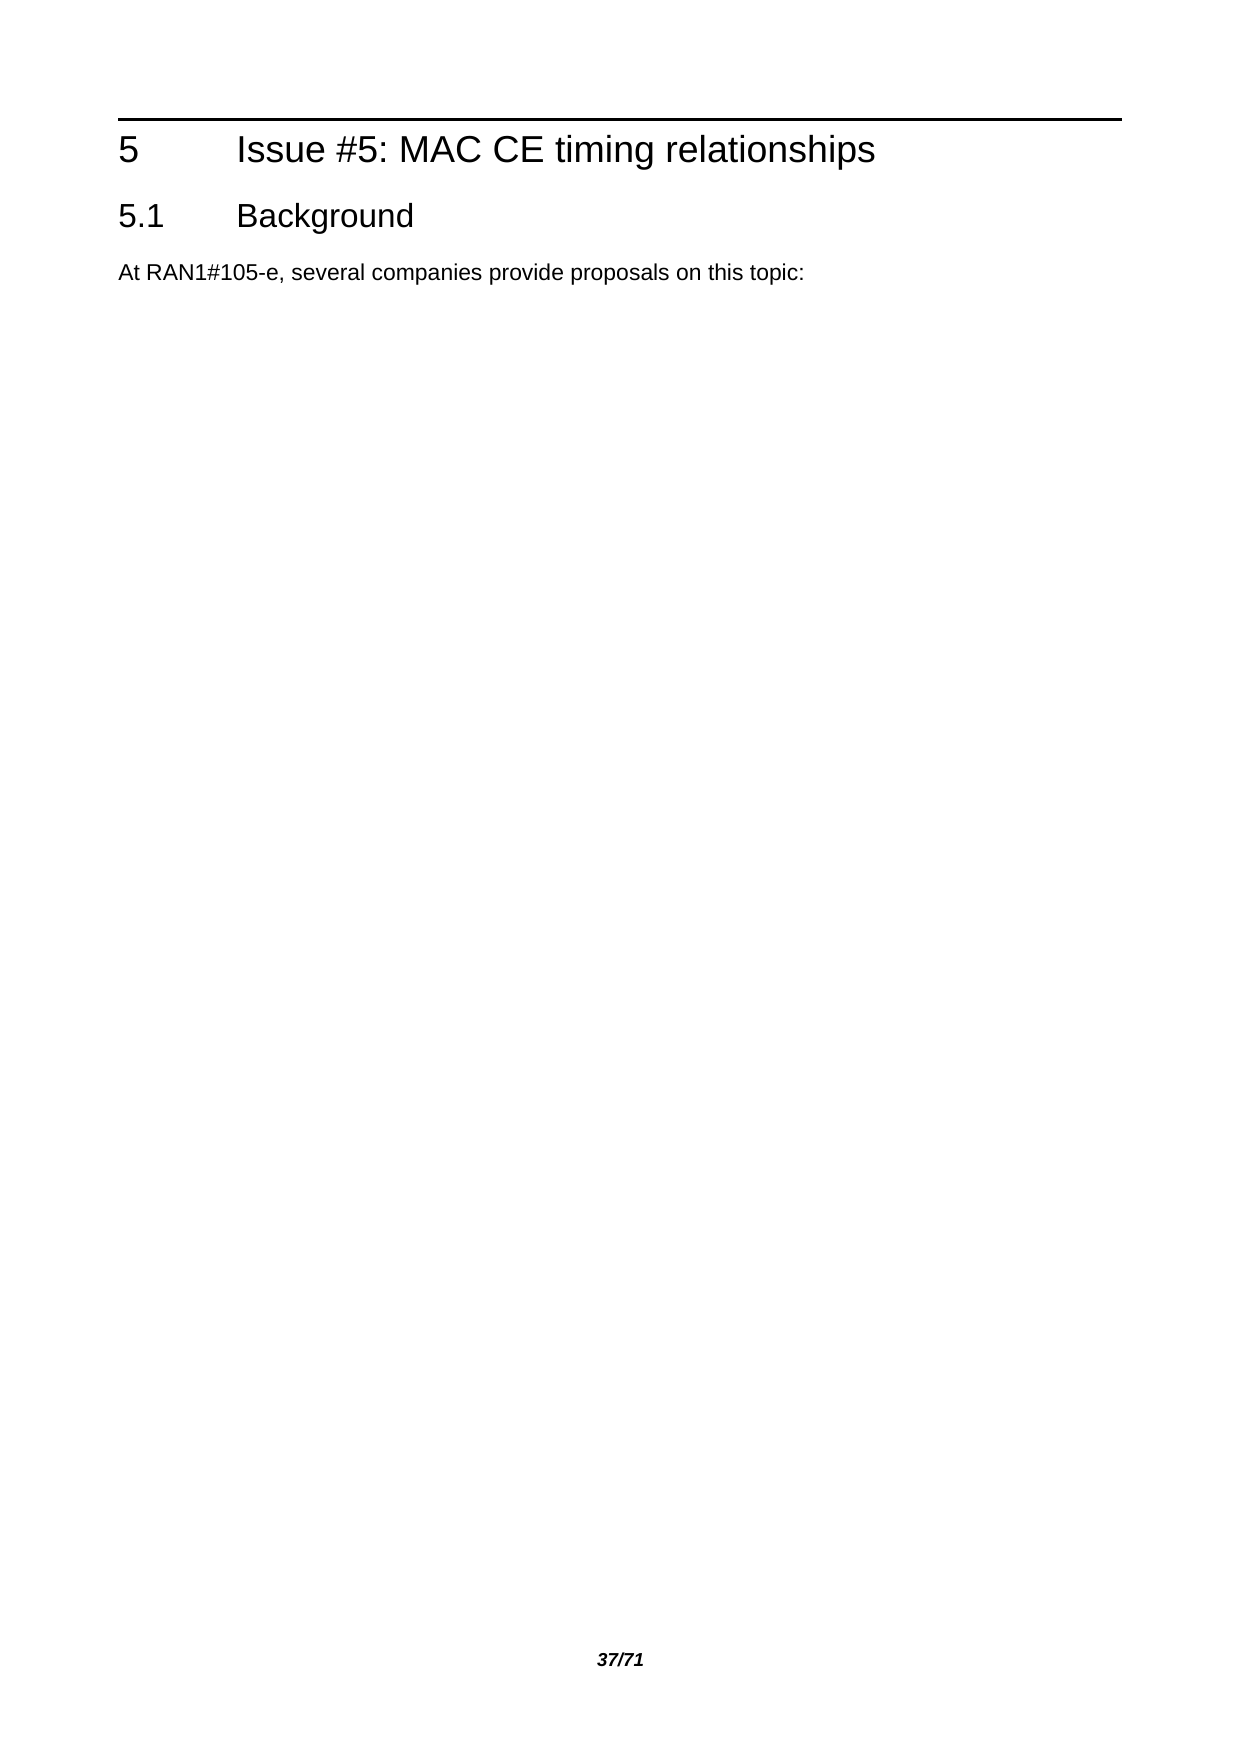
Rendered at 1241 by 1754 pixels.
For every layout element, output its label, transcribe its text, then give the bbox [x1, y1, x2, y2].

subtitle 5 Issue #5: MAC CE timing relationships [118, 121, 1122, 171]
subtitle 5.1 Background [118, 196, 1122, 234]
text At RAN1#105-e, several companies provide proposals on this topic: [118, 259, 1122, 285]
